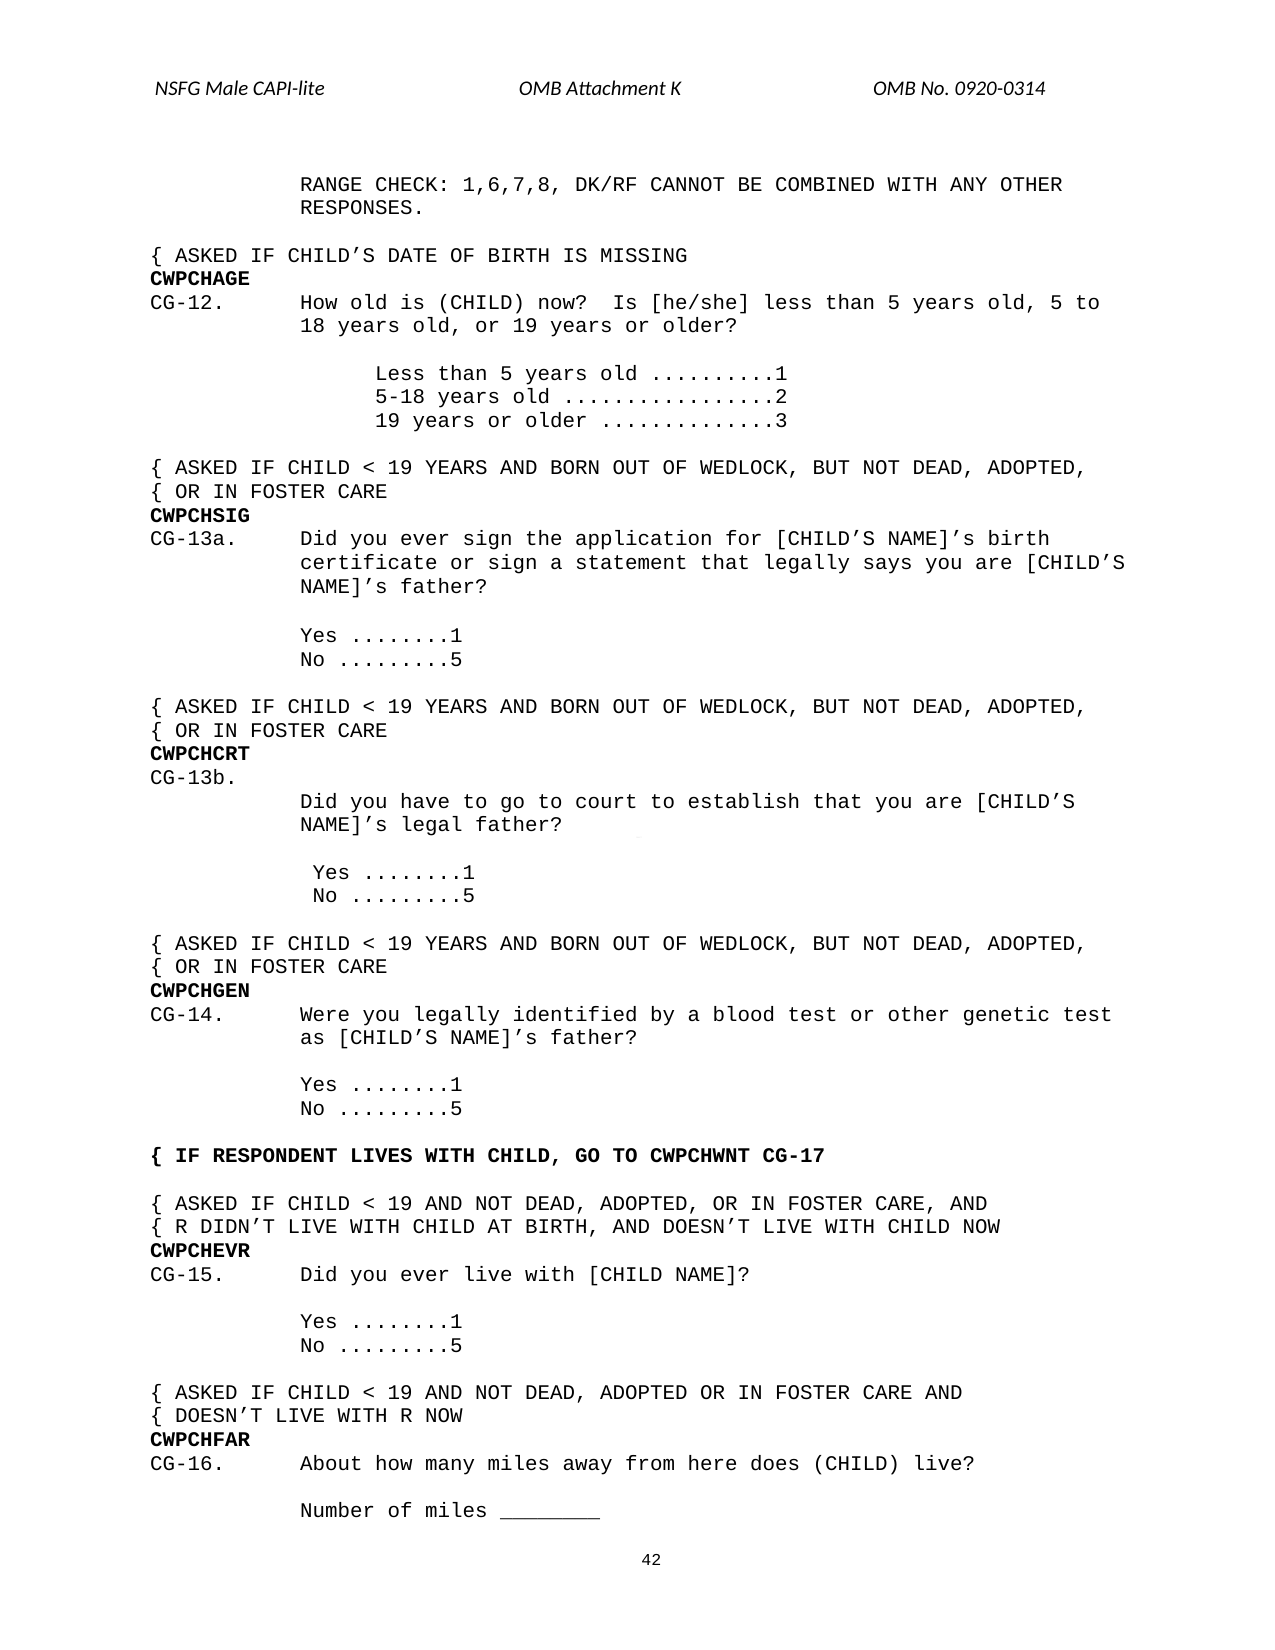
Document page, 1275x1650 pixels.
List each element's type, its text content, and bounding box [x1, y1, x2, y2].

text 5-18 years old .................2 [150, 386, 1125, 410]
text { R DIDN’T LIVE WITH CHILD AT BIRTH, AND DOESN’T LIVE WITH CHILD NOW [150, 1216, 1125, 1240]
text { OR IN FOSTER CARE [150, 720, 1125, 743]
text CWPCHFAR [150, 1429, 1125, 1453]
text { ASKED IF CHILD < 19 YEARS AND BORN OUT OF WEDLOCK, BUT NOT DEAD, ADOPTED, [150, 457, 1125, 481]
text No .........5 [150, 1334, 1125, 1358]
text { DOESN’T LIVE WITH R NOW [150, 1406, 1125, 1429]
text Yes ........1 [150, 625, 1125, 649]
text { ASKED IF CHILD < 19 AND NOT DEAD, ADOPTED OR IN FOSTER CARE AND [150, 1382, 1125, 1406]
text CWPCHAGE [150, 268, 1125, 292]
text Yes ........1 [150, 1311, 1125, 1334]
text { ASKED IF CHILD < 19 YEARS AND BORN OUT OF WEDLOCK, BUT NOT DEAD, ADOPTED, [150, 696, 1125, 720]
text { ASKED IF CHILD < 19 AND NOT DEAD, ADOPTED, OR IN FOSTER CARE, AND [150, 1193, 1125, 1216]
text { OR IN FOSTER CARE [150, 481, 1125, 505]
text CWPCHCRT CG-13b. [150, 743, 1125, 791]
text CG-16. About how many miles away from here does (CHILD) live? [150, 1453, 1125, 1476]
text CWPCHGEN [150, 980, 1125, 1003]
text Yes ........1 [150, 1074, 1125, 1098]
text Yes ........1 [150, 862, 1125, 885]
text No .........5 [150, 649, 1125, 672]
text Number of miles ________ [300, 1500, 1125, 1524]
text RANGE CHECK: 1,6,7,8, DK/RF CANNOT BE COMBINED WITH ANY OTHER RESPONSES. [300, 174, 1125, 221]
text CG-13a. Did you ever sign the application for [CHILD’S NAME]’s birth certificate or sign a statement that legally says you are [CHILD’S NAME]’s father? [150, 528, 1125, 599]
text 19 years or older ..............3 [150, 410, 1125, 434]
text { ASKED IF CHILD’S DATE OF BIRTH IS MISSING [150, 244, 1125, 268]
text CG-14. Were you legally identified by a blood test or other genetic test as [CHILD’S NAME]’s father? [150, 1003, 1125, 1051]
text CWPCHSIG [150, 505, 1125, 528]
text CWPCHEVR [150, 1240, 1125, 1264]
text No .........5 [150, 885, 1125, 909]
text CG-15. Did you ever live with [CHILD NAME]? [150, 1264, 1125, 1287]
text { IF RESPONDENT LIVES WITH CHILD, GO TO CWPCHWNT CG-17 [150, 1145, 1125, 1169]
text { OR IN FOSTER CARE [150, 956, 1125, 980]
text { ASKED IF CHILD < 19 YEARS AND BORN OUT OF WEDLOCK, BUT NOT DEAD, ADOPTED, [150, 933, 1125, 956]
text CG-12. How old is (CHILD) now? Is [he/she] less than 5 years old, 5 to 18 years old, or 19 years or older? [150, 292, 1125, 339]
text Did you have to go to court to establish that you are [CHILD’S NAME]’s legal father? [300, 791, 1125, 838]
text No .........5 [150, 1098, 1125, 1122]
text Less than 5 years old ..........1 [375, 363, 1125, 386]
